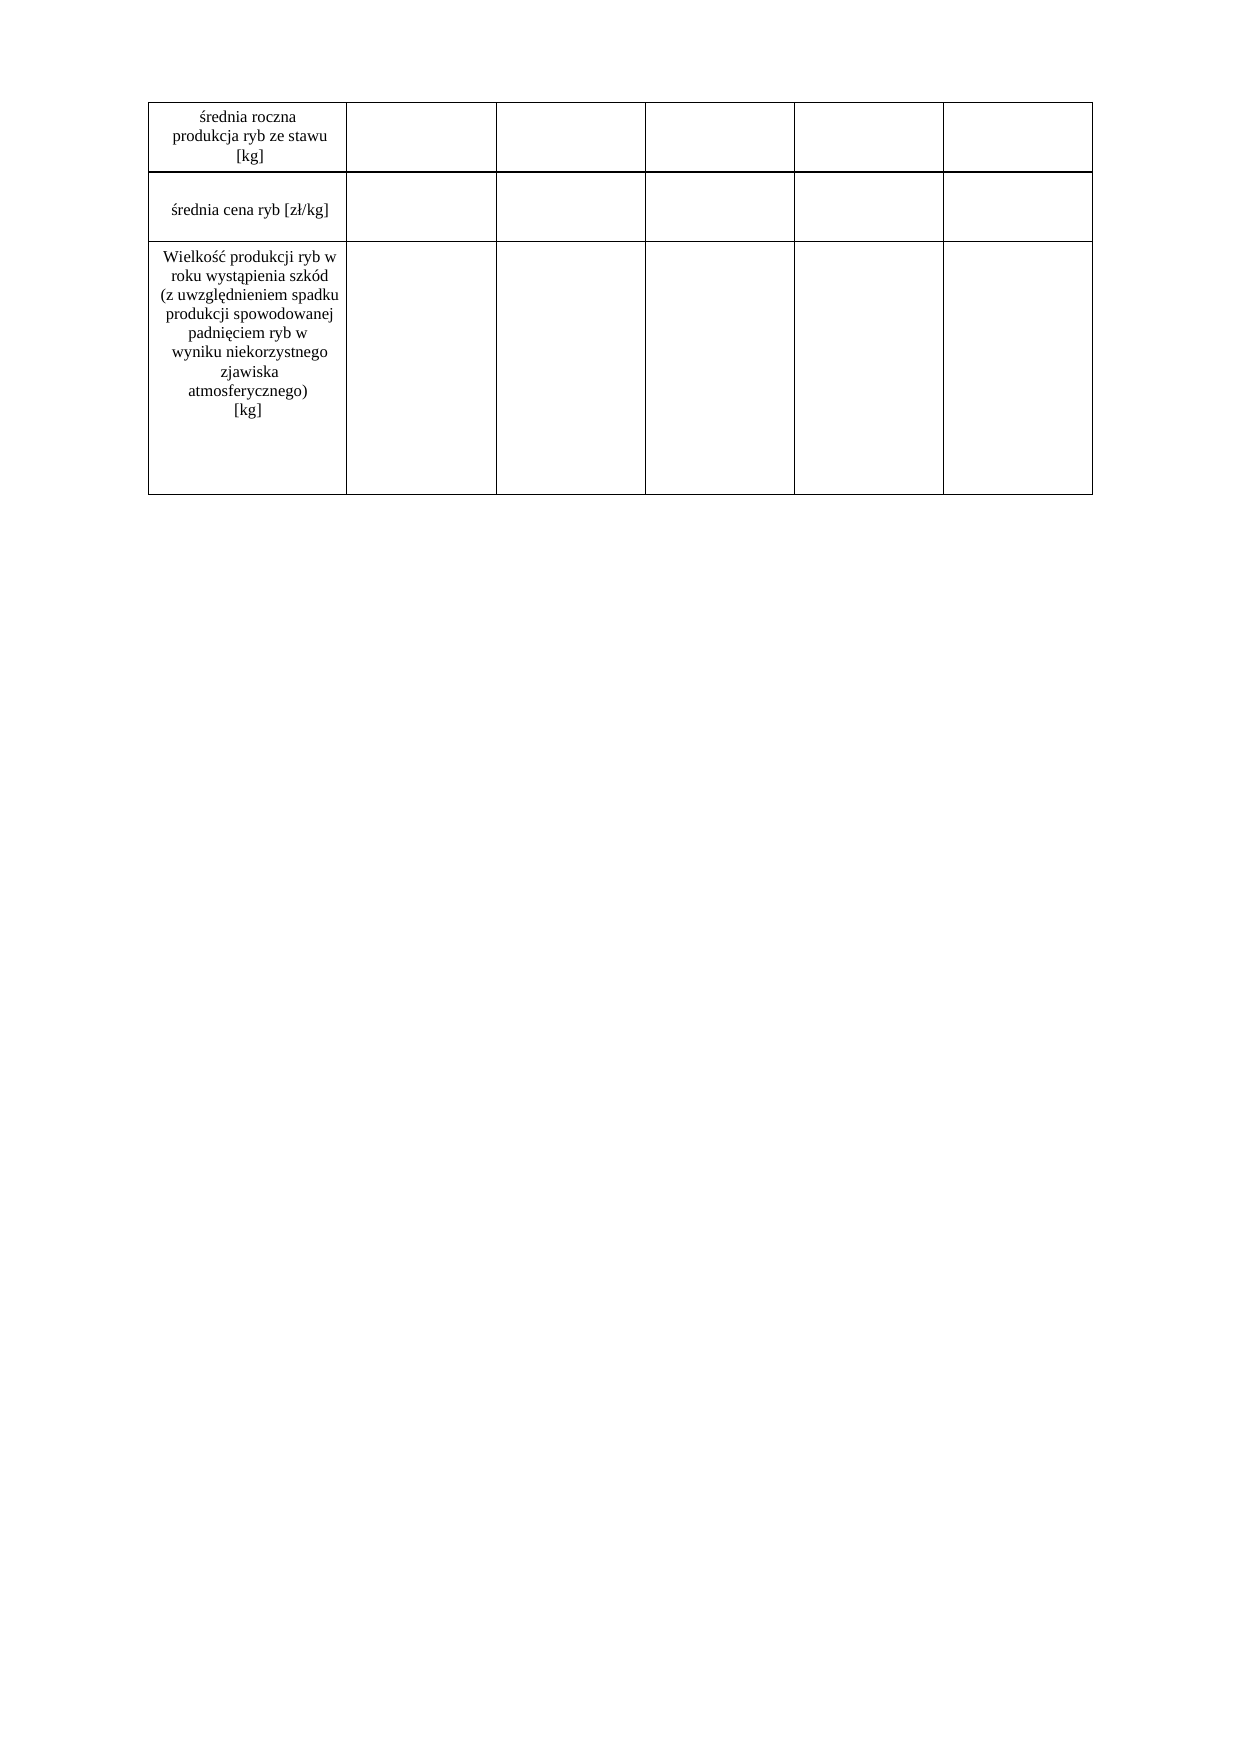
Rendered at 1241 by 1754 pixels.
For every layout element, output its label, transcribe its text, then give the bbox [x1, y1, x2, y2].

table_cell [646, 242, 794, 494]
table_cell [795, 242, 943, 494]
table_cell Wielkość produkcji ryb w roku wystąpienia szkód (z uwzględnieniem spadku produkcji spowodowanej padnięciem ryb w wyniku niekorzystnego zjawiska atmosferycznego) [kg] [149, 242, 346, 494]
table_cell [497, 173, 645, 241]
table_cell [347, 173, 496, 241]
table_cell [795, 173, 943, 241]
table_cell [944, 173, 1092, 241]
table_cell [944, 103, 1092, 171]
table_cell [497, 242, 645, 494]
table_cell średnia cena ryb [zł/kg] [149, 173, 346, 241]
table_cell [646, 103, 794, 171]
table_cell [497, 103, 645, 171]
table_cell [347, 103, 496, 171]
table_cell [795, 103, 943, 171]
table_cell [944, 242, 1092, 494]
table_cell [646, 173, 794, 241]
table_cell średnia roczna produkcja ryb ze stawu [kg] [149, 103, 346, 171]
table_cell [347, 242, 496, 494]
